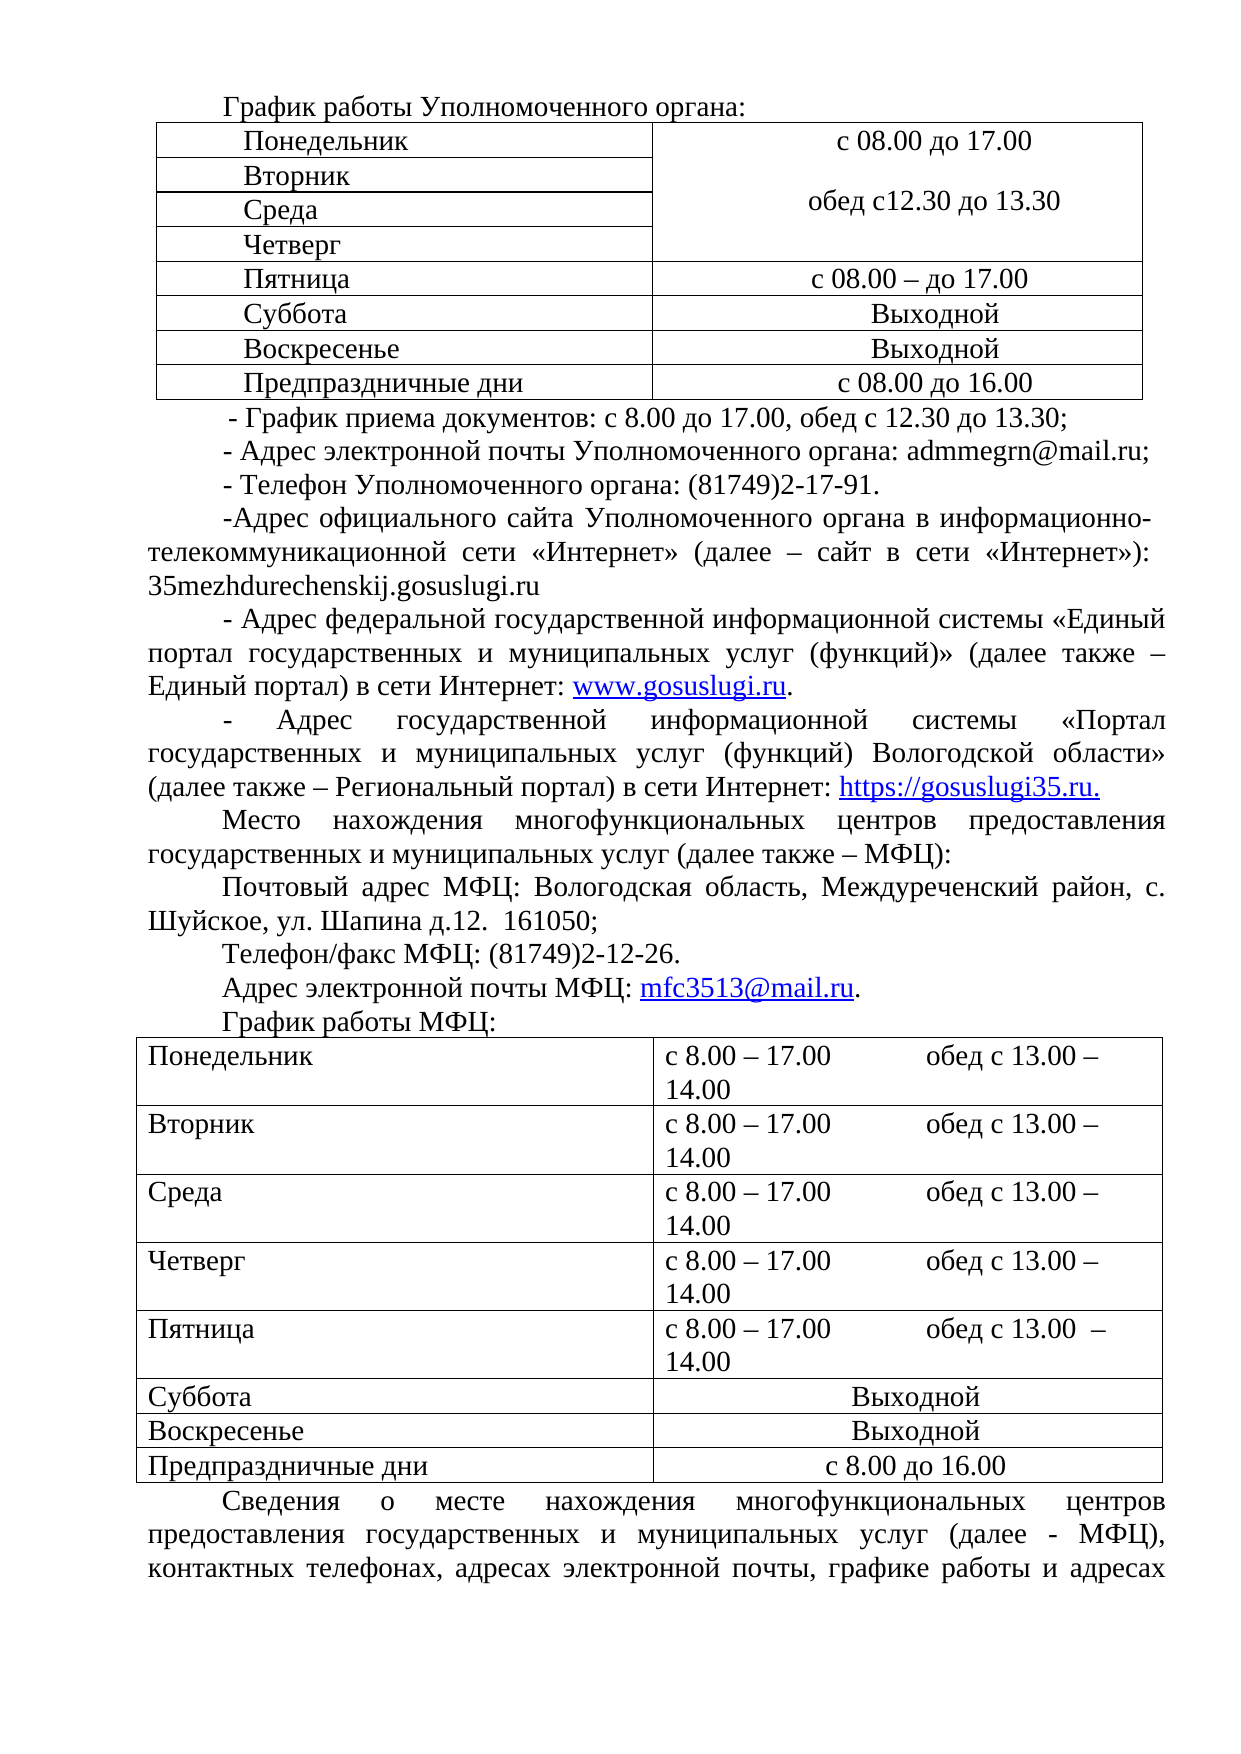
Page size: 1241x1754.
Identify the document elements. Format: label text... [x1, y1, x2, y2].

table_cell Пятница [157, 262, 652, 295]
table_cell Выходной [653, 331, 1142, 364]
table_cell Предпраздничные дни [157, 365, 652, 399]
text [148, 1483, 1166, 1583]
text - Адрес электронной почты Уполномоченного органа: admmegrn@mail.ru; [148, 433, 1152, 467]
text Адрес электронной почты МФЦ: mfc3513@mail.ru. [148, 970, 1166, 1004]
table_cell Суббота [157, 296, 652, 330]
table_cell Четверг [137, 1243, 653, 1310]
table_cell Воскресенье [157, 331, 652, 364]
table_header с 8.00 – 17.00 обед с 13.00 – 14.00 [654, 1038, 1162, 1105]
table_cell Суббота [137, 1379, 653, 1412]
table_cell Воскресенье [137, 1414, 653, 1447]
text Место нахождения многофункциональных центров предоставления государственных и муниципальных услуг (далее также – МФЦ): [148, 802, 1166, 869]
text График работы МФЦ: [148, 1004, 1166, 1037]
table_cell Четверг [157, 227, 652, 261]
text График работы Уполномоченного органа: [148, 89, 1152, 122]
table_cell Предпраздничные дни [137, 1448, 653, 1482]
table_cell Выходной [654, 1414, 1162, 1447]
table_header Понедельник [157, 123, 652, 157]
table_cell с 08.00 до 16.00 [653, 365, 1142, 399]
table_cell Среда [157, 193, 652, 226]
table_cell Выходной [654, 1379, 1162, 1412]
text - Адрес государственной информационной системы «Портал государственных и муниципальных услуг (функций) Вологодской области» (далее также – Региональный портал) в сети Интернет: https://gosuslugi35.ru. [148, 702, 1166, 802]
text - Телефон Уполномоченного органа: (81749)2-17-91. [148, 467, 1152, 501]
table_cell с 8.00 – 17.00 обед с 13.00 – 14.00 [654, 1311, 1162, 1378]
table_cell с 8.00 – 17.00 обед с 13.00 – 14.00 [654, 1175, 1162, 1242]
table_cell Вторник [137, 1106, 653, 1173]
table_cell с 8.00 – 17.00 обед с 13.00 – 14.00 [654, 1243, 1162, 1310]
text Почтовый адрес МФЦ: Вологодская область, Междуреченский район, с. Шуйское, ул. Шапина д.12. 161050; [148, 869, 1166, 937]
text - График приема документов: с 8.00 до 17.00, обед с 12.30 до 13.30; [148, 400, 1152, 433]
table_header с 08.00 до 17.00 обед с12.30 до 13.30 [653, 123, 1142, 261]
table_cell Вторник [157, 158, 652, 191]
table_header Понедельник [137, 1038, 653, 1105]
table_cell Выходной [653, 296, 1142, 330]
text Телефон/факс МФЦ: (81749)2-12-26. [148, 937, 1166, 970]
table_cell с 08.00 – до 17.00 [653, 262, 1142, 295]
table_cell Пятница [137, 1311, 653, 1378]
text -Адрес официального сайта Уполномоченного органа в информационно-телекоммуникационной сети «Интернет» (далее – сайт в сети «Интернет»): 35mezhdurechenskij.gosuslugi.ru [148, 501, 1152, 601]
table_cell с 8.00 до 16.00 [654, 1448, 1162, 1482]
text - Адрес федеральной государственной информационной системы «Единый портал государственных и муниципальных услуг (функций)» (далее также – Единый портал) в сети Интернет: www.gosuslugi.ru. [148, 601, 1166, 702]
table_cell с 8.00 – 17.00 обед с 13.00 – 14.00 [654, 1106, 1162, 1173]
table_cell Среда [137, 1175, 653, 1242]
